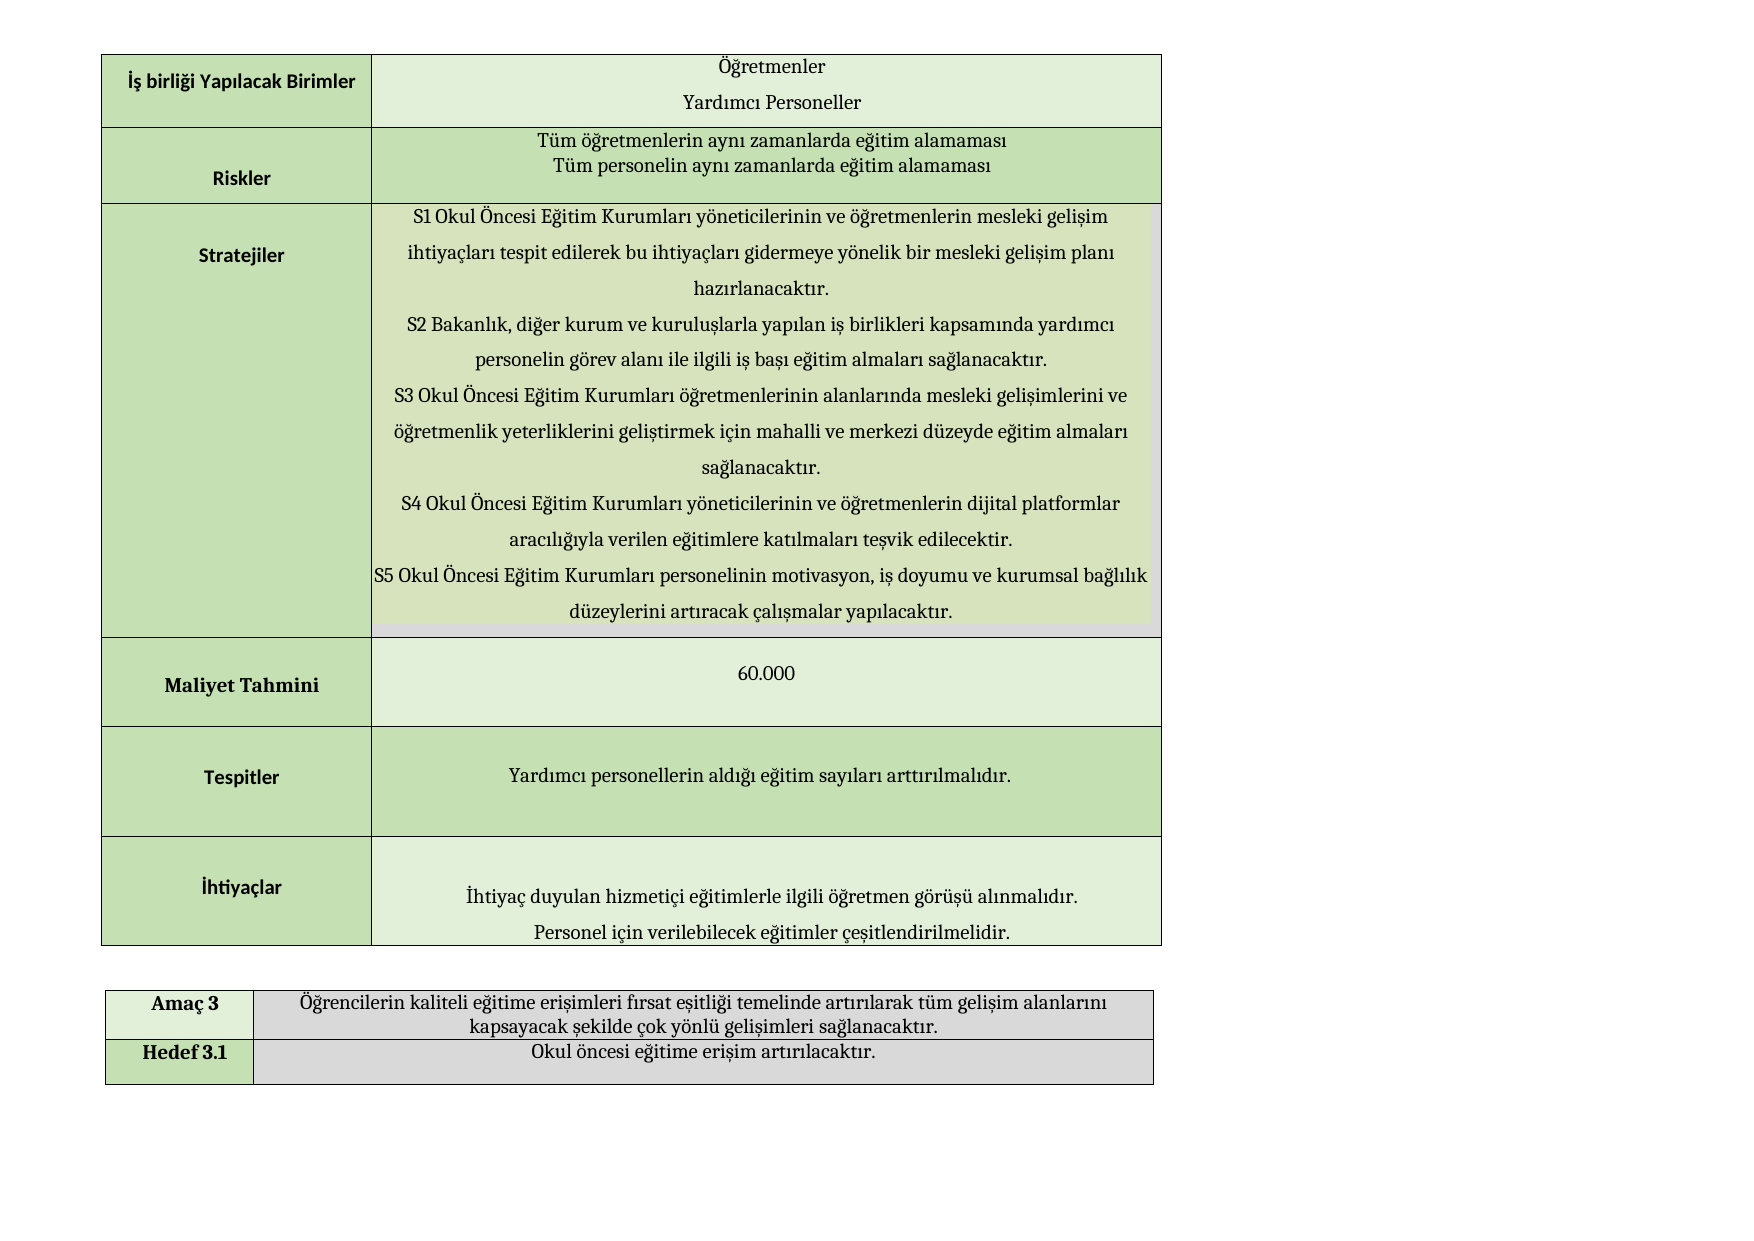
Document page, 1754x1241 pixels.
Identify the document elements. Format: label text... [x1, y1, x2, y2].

table_cell İhtiyaçlar [102, 837, 371, 945]
table_cell S1 Okul Öncesi Eğitim Kurumları yöneticilerinin ve öğretmenlerin mesleki gelişim ihtiyaçları tespit edilerek bu ihtiyaçları gidermeye yönelik bir mesleki gelişim planı hazırlanacaktır. S2 Bakanlık, diğer kurum ve kuruluşlarla yapılan iş birlikleri kapsamında yardımcı personelin görev alanı ile ilgili iş başı eğitim almaları sağlanacaktır. S3 Okul Öncesi Eğitim Kurumları öğretmenlerinin alanlarında mesleki gelişimlerini ve öğretmenlik yeterliklerini geliştirmek için mahalli ve merkezi düzeyde eğitim almaları sağlanacaktır. S4 Okul Öncesi Eğitim Kurumları yöneticilerinin ve öğretmenlerin dijital platformlar aracılığıyla verilen eğitimlere katılmaları teşvik edilecektir. S5 Okul Öncesi Eğitim Kurumları personelinin motivasyon, iş doyumu ve kurumsal bağlılık düzeylerini artıracak çalışmalar yapılacaktır. [372, 204, 1161, 637]
table_cell Stratejiler [102, 204, 371, 637]
table_header Amaç 3 [106, 991, 253, 1039]
table_cell Hedef 3.1 [106, 1040, 253, 1084]
table_cell Tespitler [102, 727, 371, 836]
table_cell İhtiyaç duyulan hizmetiçi eğitimlerle ilgili öğretmen görüşü alınmalıdır. Personel için verilebilecek eğitimler çeşitlendirilmelidir. [372, 837, 1161, 945]
table_header Öğrencilerin kaliteli eğitime erişimleri fırsat eşitliği temelinde artırılarak tüm gelişim alanlarını kapsayacak şekilde çok yönlü gelişimleri sağlanacaktır. [254, 991, 1153, 1039]
table_cell Okul öncesi eğitime erişim artırılacaktır. [254, 1040, 1153, 1084]
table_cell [372, 55, 1161, 127]
table_cell Maliyet Tahmini [102, 638, 371, 726]
table_cell Tüm öğretmenlerin aynı zamanlarda eğitim alamaması Tüm personelin aynı zamanlarda eğitim alamaması [372, 128, 1161, 203]
table_cell Riskler [102, 128, 371, 203]
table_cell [102, 55, 371, 127]
table_cell Yardımcı personellerin aldığı eğitim sayıları arttırılmalıdır. [372, 727, 1161, 836]
table_cell 60.000 [372, 638, 1161, 726]
